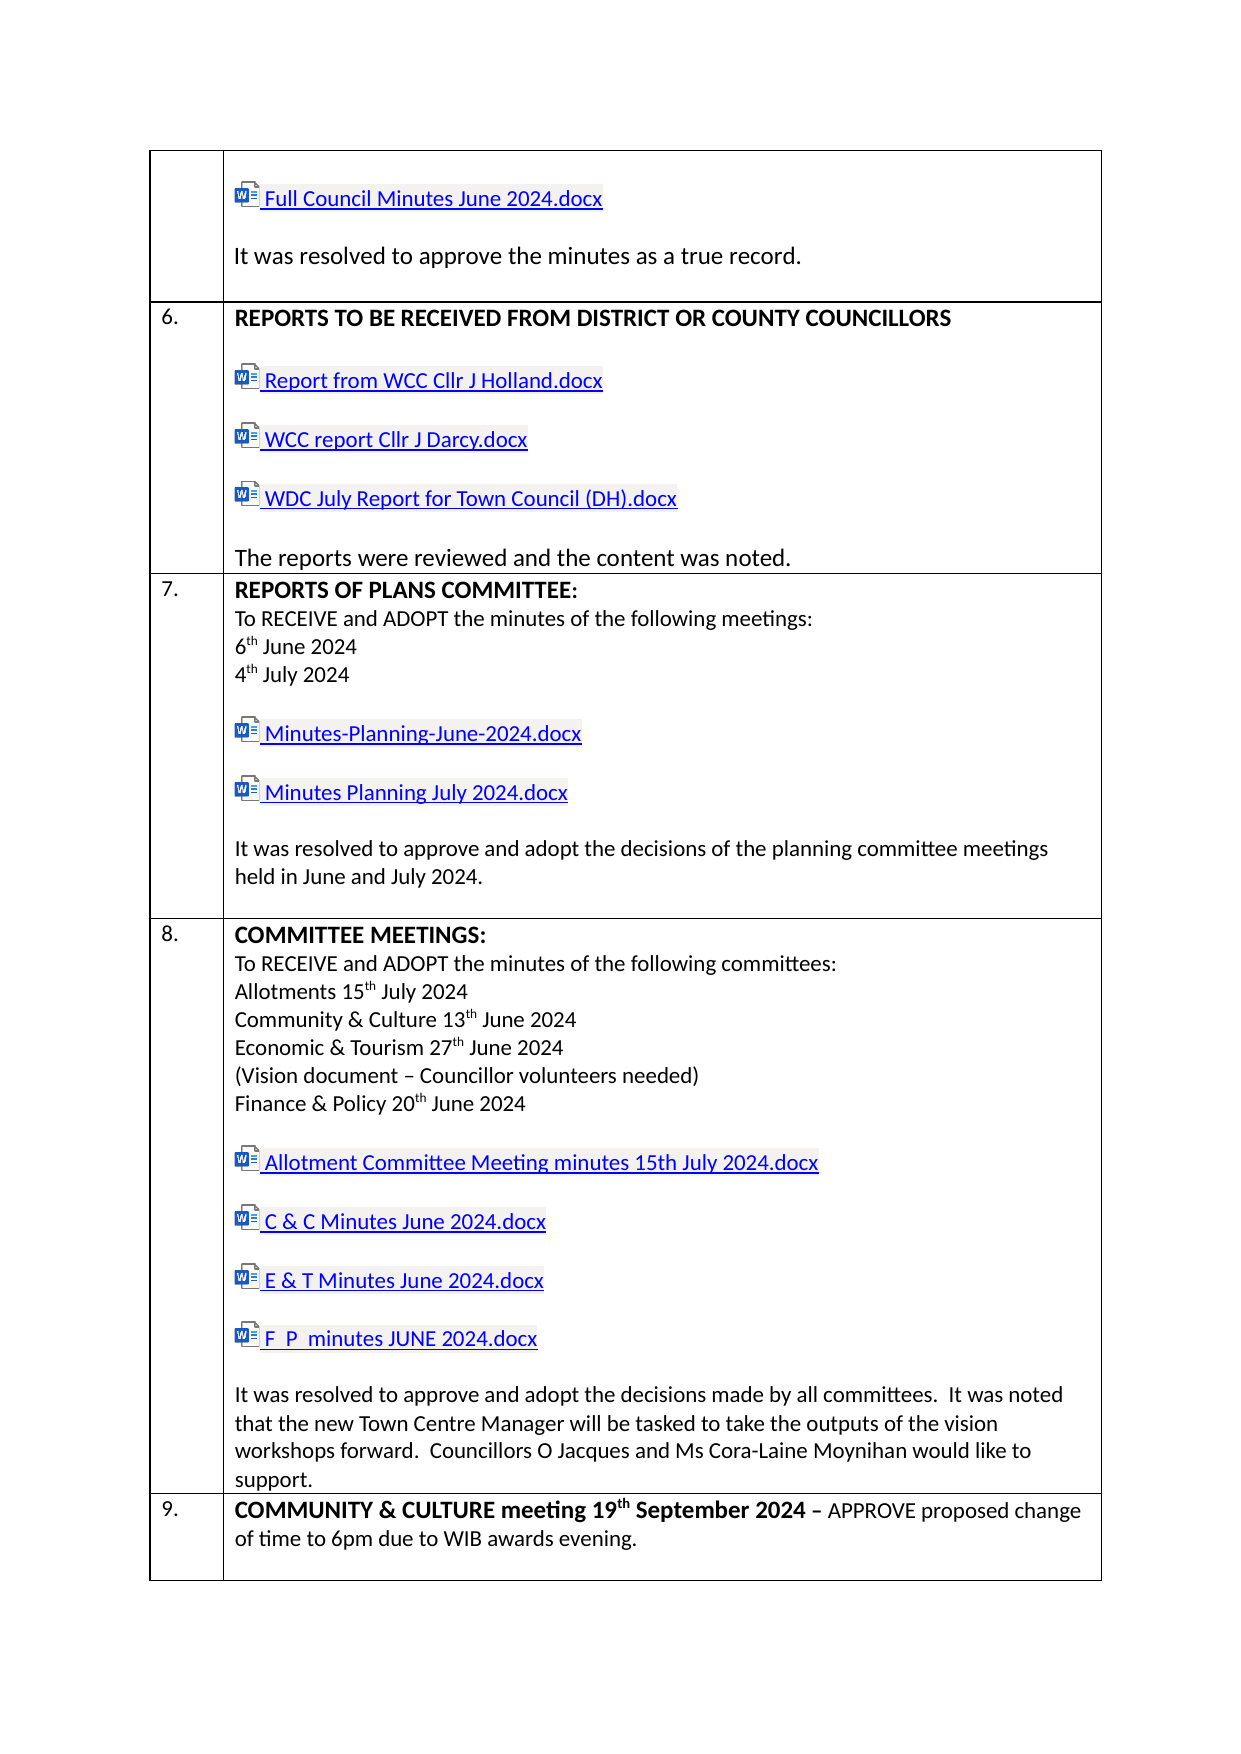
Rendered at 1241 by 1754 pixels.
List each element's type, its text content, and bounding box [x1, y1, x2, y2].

picture [234, 1321, 260, 1347]
table_cell 6. [151, 303, 223, 573]
table_cell 8. [151, 919, 223, 1493]
picture [234, 1204, 260, 1230]
picture [234, 1263, 260, 1289]
picture [234, 716, 260, 742]
picture [234, 181, 260, 207]
table_cell 9. [151, 1494, 223, 1580]
table_cell 7. [151, 574, 223, 918]
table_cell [224, 151, 1101, 301]
picture [234, 363, 260, 389]
table_cell 5. [151, 151, 223, 301]
table_cell REPORTS OF PLANS COMMITTEE: To RECEIVE and ADOPT the minutes of the following meetings: 6th June 2024 4th July 2024 Minutes-Planning-June-2024.docx Minutes Planning July 2024.docx It was resolved to approve and adopt the decisions of the planning committee meetings held in June and July 2024. [224, 574, 1101, 918]
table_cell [224, 1494, 1101, 1580]
picture [234, 481, 260, 506]
picture [234, 422, 260, 448]
picture [234, 1145, 260, 1171]
table_cell COMMITTEE MEETINGS: To RECEIVE and ADOPT the minutes of the following committees: Allotments 15th July 2024 Community & Culture 13th June 2024 Economic & Tourism 27th June 2024 (Vision document – Councillor volunteers needed) Finance & Policy 20th June 2024 Allotment Committee Meeting minutes 15th July 2024.docx C & C Minutes June 2024.docx E & T Minutes June 2024.docx F P minutes JUNE 2024.docx It was resolved to approve and adopt the decisions made by all committees. It was noted that the new Town Centre Manager will be tasked to take the outputs of the vision workshops forward. Councillors O Jacques and Ms Cora-Laine Moynihan would like to support. [224, 919, 1101, 1493]
picture [234, 775, 260, 801]
table_cell REPORTS TO BE RECEIVED FROM DISTRICT OR COUNTY COUNCILLORS Report from WCC Cllr J Holland.docx WCC report Cllr J Darcy.docx WDC July Report for Town Council (DH).docx The reports were reviewed and the content was noted. [224, 303, 1101, 573]
